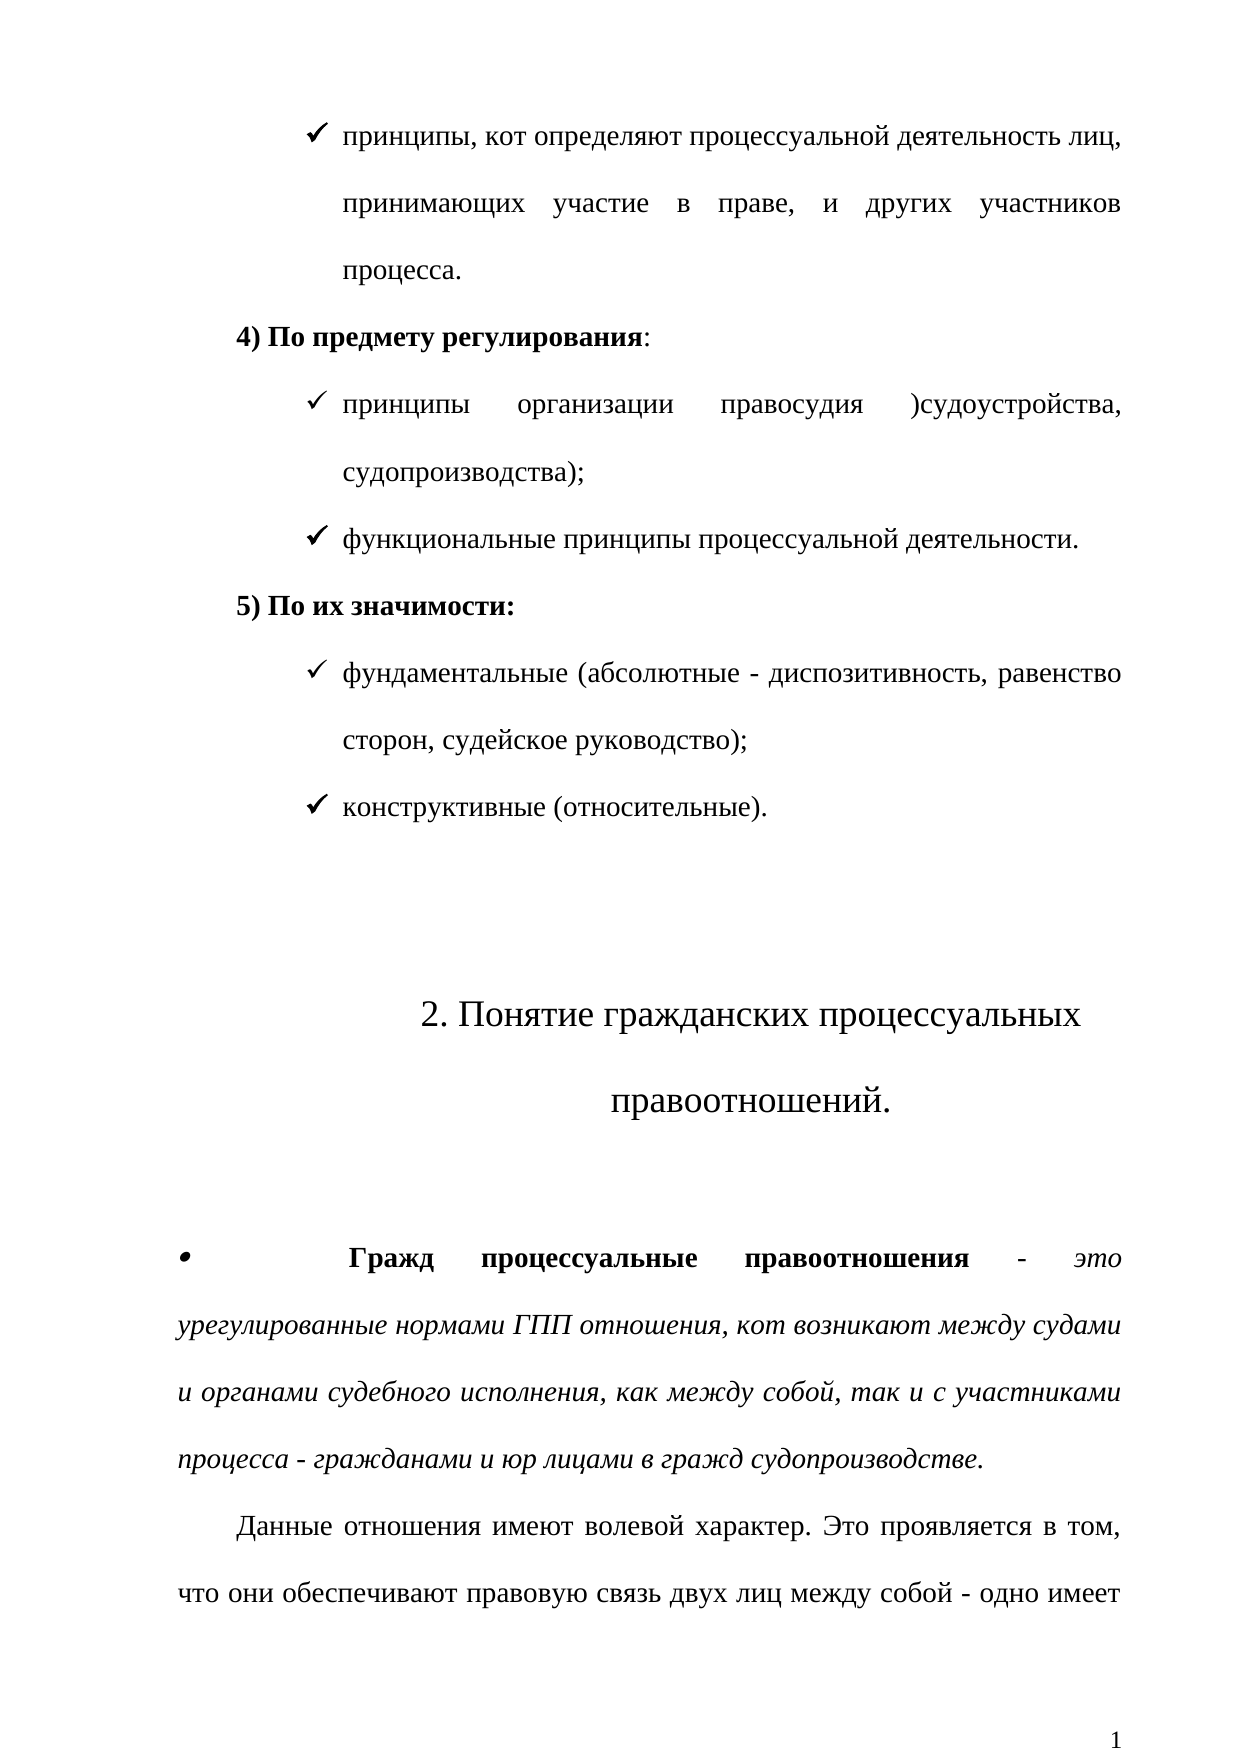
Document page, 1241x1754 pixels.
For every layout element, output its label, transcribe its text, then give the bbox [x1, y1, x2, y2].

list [177, 1508, 1122, 1609]
list фундаментальные (абсолютные - диспозитивность, равенство сторон, судейское руководство); [305, 655, 1122, 756]
list принципы, кот определяют процессуальной деятельность лиц, принимающих участие в праве, и других участников процесса. [305, 118, 1122, 286]
list Гражд процессуальные правоотношения - это урегулированные нормами ГПП отношения, кот возникают между судами и органами судебного исполнения, как между собой, так и с участниками процесса - гражданами и юр лицами в гражд судопроизводстве. [177, 1240, 1122, 1475]
list конструктивные (относительные). [305, 789, 1122, 823]
list 4) По предмету регулирования: [177, 319, 1122, 353]
list функциональные принципы процессуальной деятельности. [305, 521, 1122, 554]
text 5) По их значимости: [177, 588, 1122, 622]
text 2. Понятие гражданских процессуальных правоотношений. [380, 991, 1122, 1120]
list принципы организации правосудия )судоустройства, судопроизводства); [305, 387, 1122, 487]
